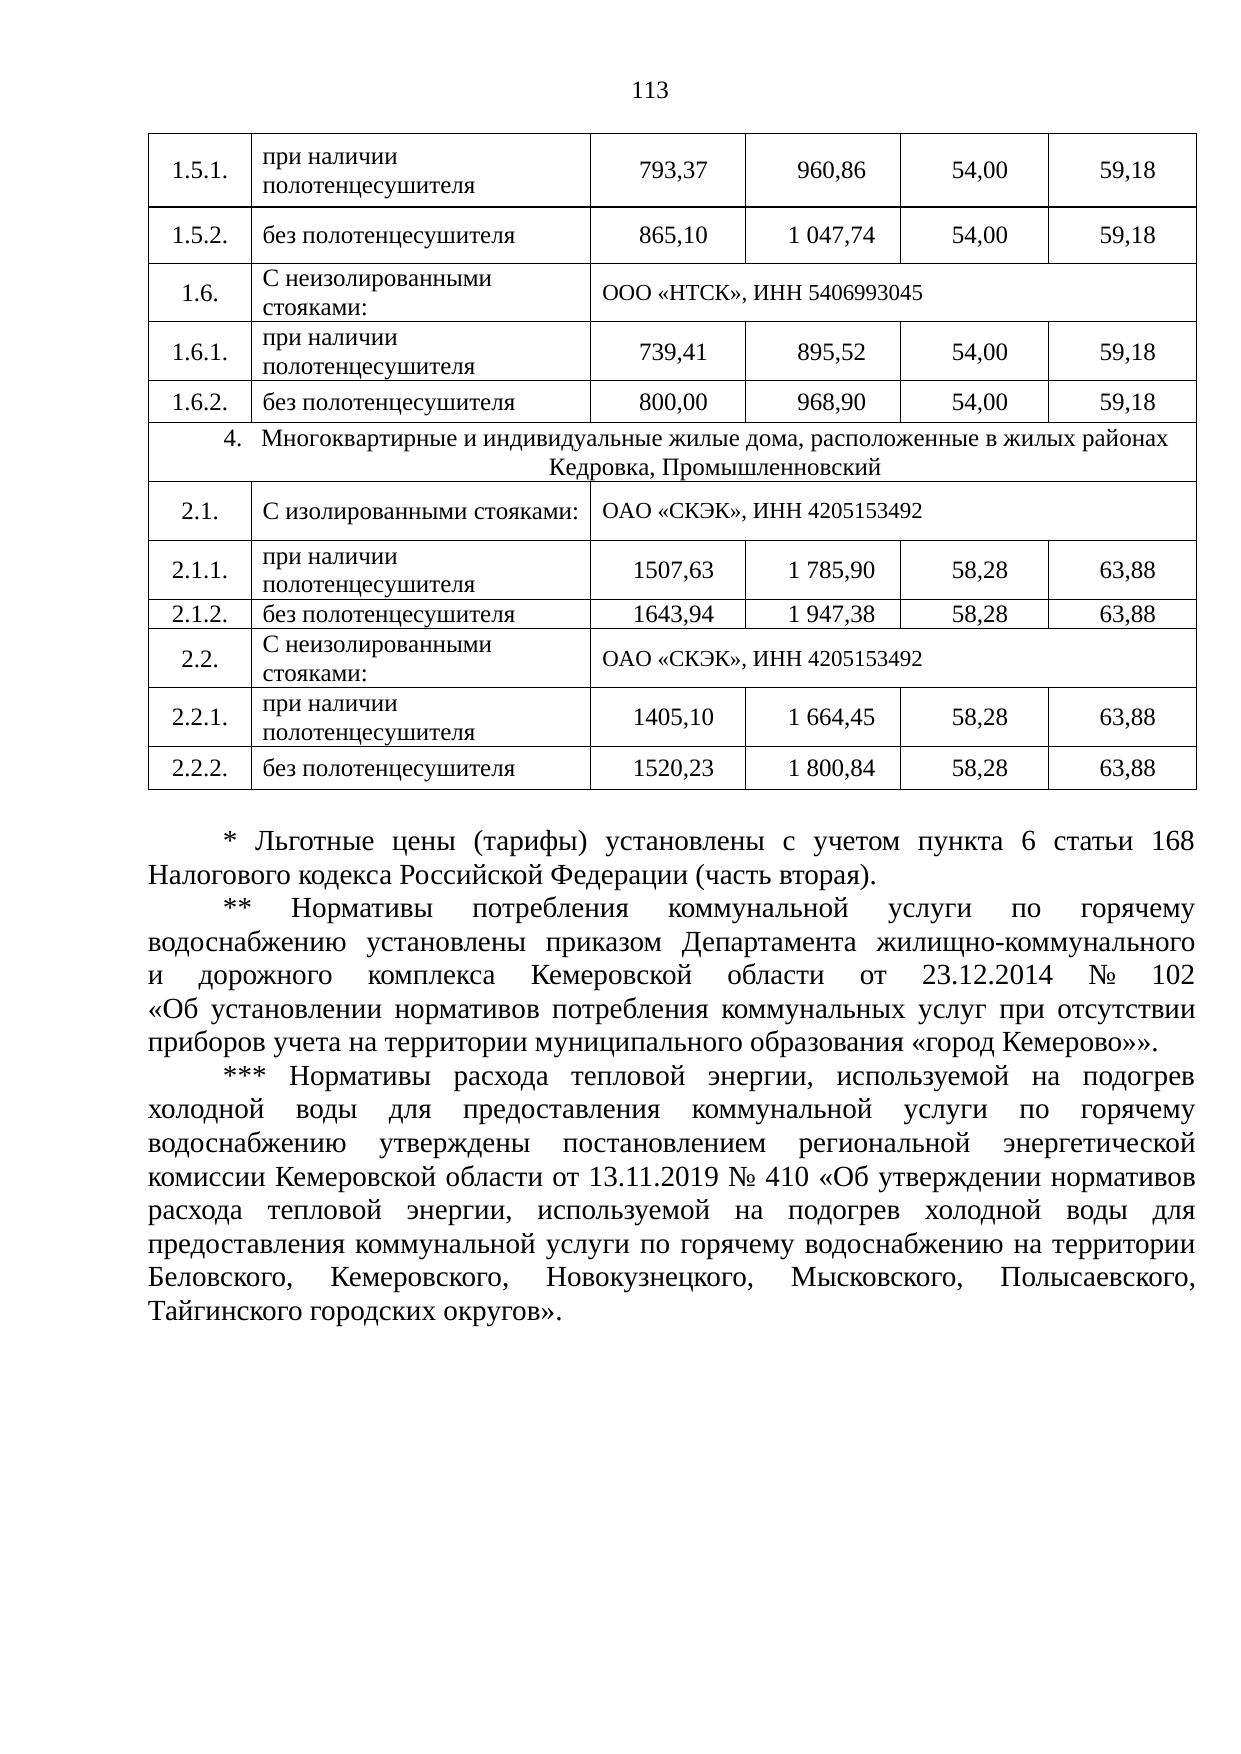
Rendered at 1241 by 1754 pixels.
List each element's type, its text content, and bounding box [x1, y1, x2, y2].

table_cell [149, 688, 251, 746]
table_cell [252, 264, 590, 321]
text ** Нормативы потребления коммунальной услуги по горячему водоснабжению установлены приказом Департамента жилищно-коммунального и дорожного комплекса Кемеровской области от 23.12.2014 № 102 «Об установлении нормативов потребления коммунальных услуг при отсутствии приборов учета на территории муниципального образования «город Кемерово»». [148, 890, 1196, 1058]
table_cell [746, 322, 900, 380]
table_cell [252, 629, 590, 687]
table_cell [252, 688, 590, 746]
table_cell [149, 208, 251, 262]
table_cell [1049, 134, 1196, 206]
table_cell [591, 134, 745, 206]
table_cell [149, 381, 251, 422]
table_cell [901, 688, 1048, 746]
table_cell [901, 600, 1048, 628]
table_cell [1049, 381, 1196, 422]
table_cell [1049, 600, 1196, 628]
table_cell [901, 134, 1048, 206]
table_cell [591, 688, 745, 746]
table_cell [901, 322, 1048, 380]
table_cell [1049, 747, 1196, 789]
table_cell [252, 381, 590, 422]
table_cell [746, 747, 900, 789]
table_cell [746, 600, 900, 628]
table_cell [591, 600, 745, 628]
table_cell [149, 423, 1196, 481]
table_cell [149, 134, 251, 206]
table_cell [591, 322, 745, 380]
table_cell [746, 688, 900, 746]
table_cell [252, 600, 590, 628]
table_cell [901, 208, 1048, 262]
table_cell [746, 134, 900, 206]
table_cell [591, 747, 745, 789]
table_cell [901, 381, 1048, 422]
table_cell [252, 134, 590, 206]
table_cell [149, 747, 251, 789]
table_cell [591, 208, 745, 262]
text * Льготные цены (тарифы) установлены с учетом пункта 6 статьи 168 Налогового кодекса Российской Федерации (часть вторая). [148, 823, 1196, 890]
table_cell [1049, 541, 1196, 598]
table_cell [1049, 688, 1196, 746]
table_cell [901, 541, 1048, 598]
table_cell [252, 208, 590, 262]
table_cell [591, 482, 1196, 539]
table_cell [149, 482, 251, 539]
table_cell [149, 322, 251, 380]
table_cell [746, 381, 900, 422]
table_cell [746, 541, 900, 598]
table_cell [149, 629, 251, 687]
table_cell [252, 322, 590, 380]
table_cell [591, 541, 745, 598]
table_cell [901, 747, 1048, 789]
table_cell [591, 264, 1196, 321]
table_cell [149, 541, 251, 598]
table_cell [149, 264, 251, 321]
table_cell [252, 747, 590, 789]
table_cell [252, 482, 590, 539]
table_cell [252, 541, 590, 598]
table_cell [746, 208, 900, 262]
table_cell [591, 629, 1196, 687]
text *** Нормативы расхода тепловой энергии, используемой на подогрев холодной воды для предоставления коммунальной услуги по горячему водоснабжению утверждены постановлением региональной энергетической комиссии Кемеровской области от 13.11.2019 № 410 «Об утверждении нормативов расхода тепловой энергии, используемой на подогрев холодной воды для предоставления коммунальной услуги по горячему водоснабжению на территории Беловского, Кемеровского, Новокузнецкого, Мысковского, Полысаевского, Тайгинского городских округов». [148, 1058, 1196, 1326]
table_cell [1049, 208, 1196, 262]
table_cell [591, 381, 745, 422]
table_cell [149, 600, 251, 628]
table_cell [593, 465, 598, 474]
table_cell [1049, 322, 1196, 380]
